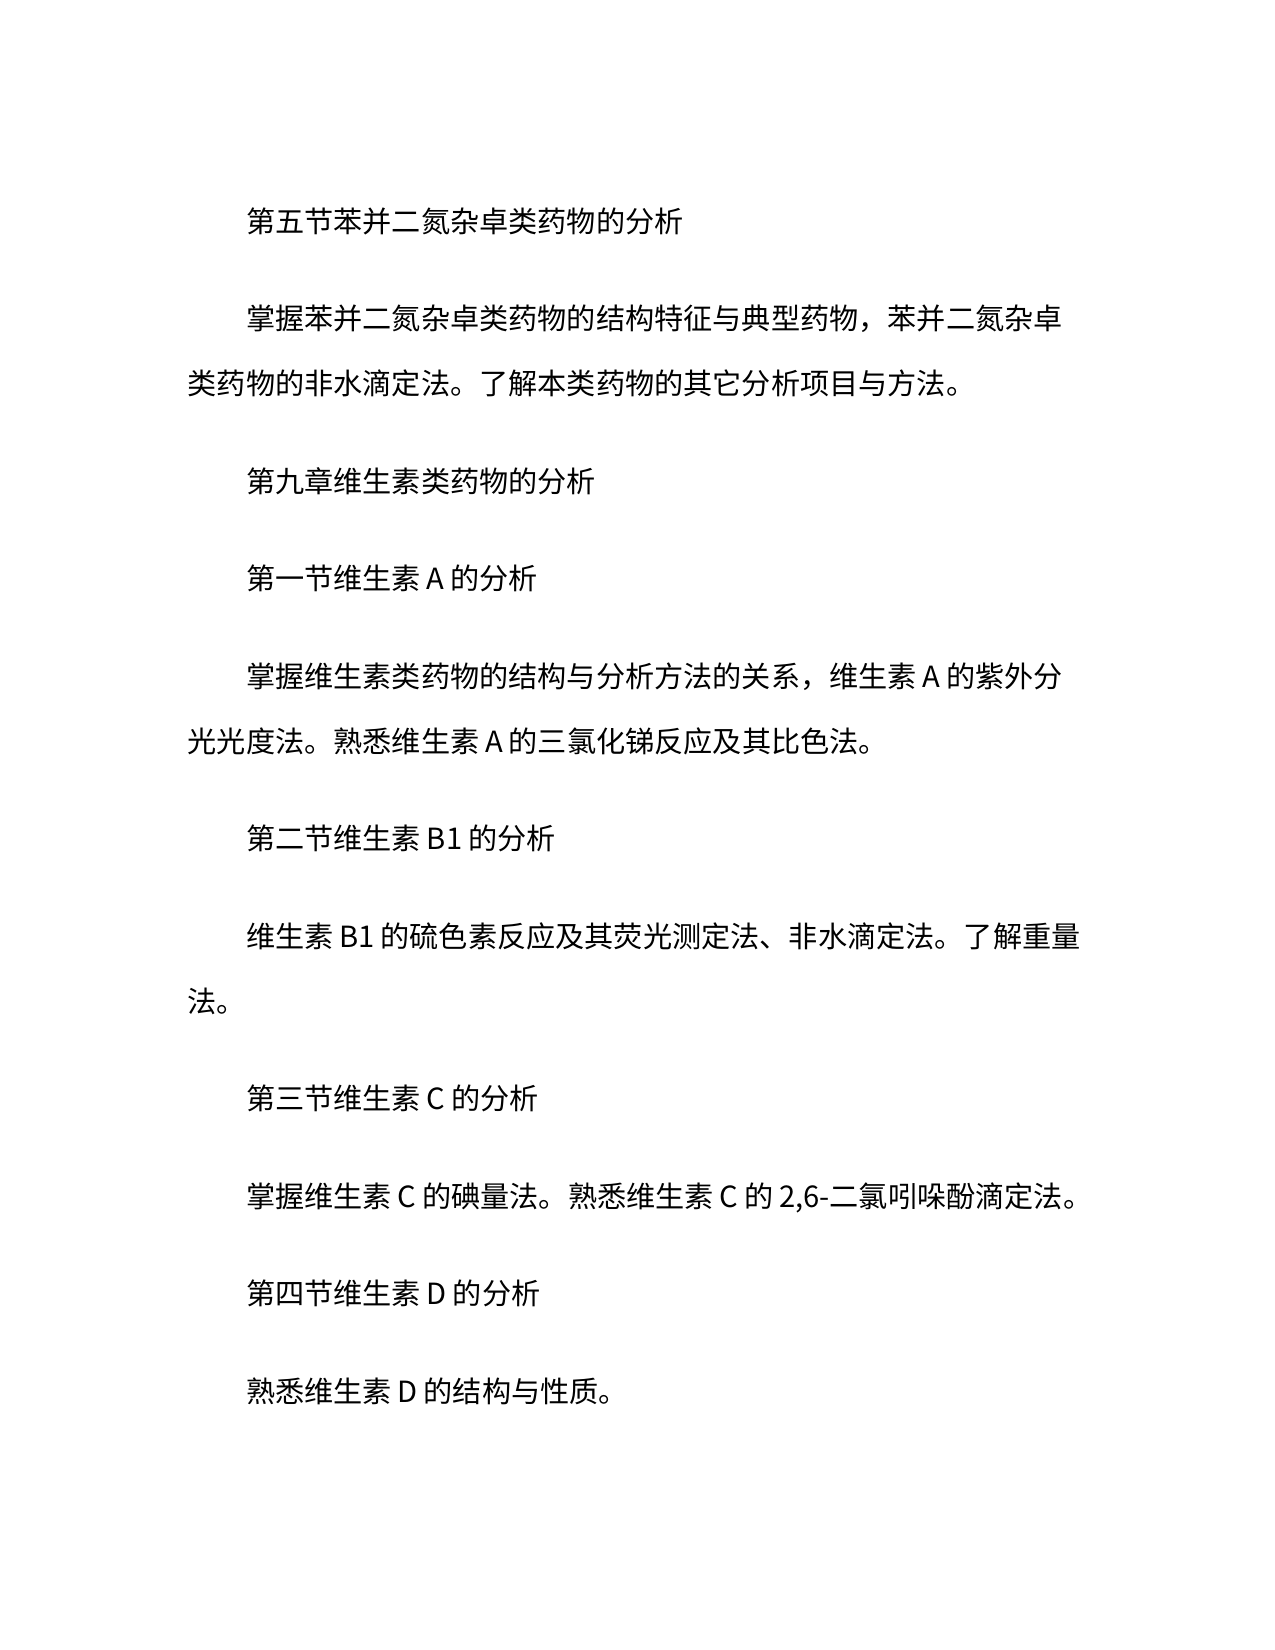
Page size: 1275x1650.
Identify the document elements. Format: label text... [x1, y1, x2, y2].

text 掌握维生素C的碘量法。熟悉维生素C的2,6-二氯吲哚酚滴定法。 [187, 1166, 1087, 1231]
text 第五节苯并二氮杂卓类药物的分析 [187, 191, 1087, 256]
text 掌握维生素类药物的结构与分析方法的关系，维生素A的紫外分光光度法。熟悉维生素A的三氯化锑反应及其比色法。 [187, 646, 1087, 776]
text 维生素B1的硫色素反应及其荧光测定法、非水滴定法。了解重量法。 [187, 906, 1087, 1036]
text 第四节维生素D的分析 [187, 1264, 1087, 1329]
text 第一节维生素A的分析 [187, 549, 1087, 614]
text 第三节维生素C的分析 [187, 1069, 1087, 1134]
text 熟悉维生素D的结构与性质。 [187, 1361, 1087, 1426]
text 第九章维生素类药物的分析 [187, 451, 1087, 516]
text 第二节维生素B1的分析 [187, 809, 1087, 874]
text 掌握苯并二氮杂卓类药物的结构特征与典型药物，苯并二氮杂卓类药物的非水滴定法。了解本类药物的其它分析项目与方法。 [187, 289, 1087, 419]
